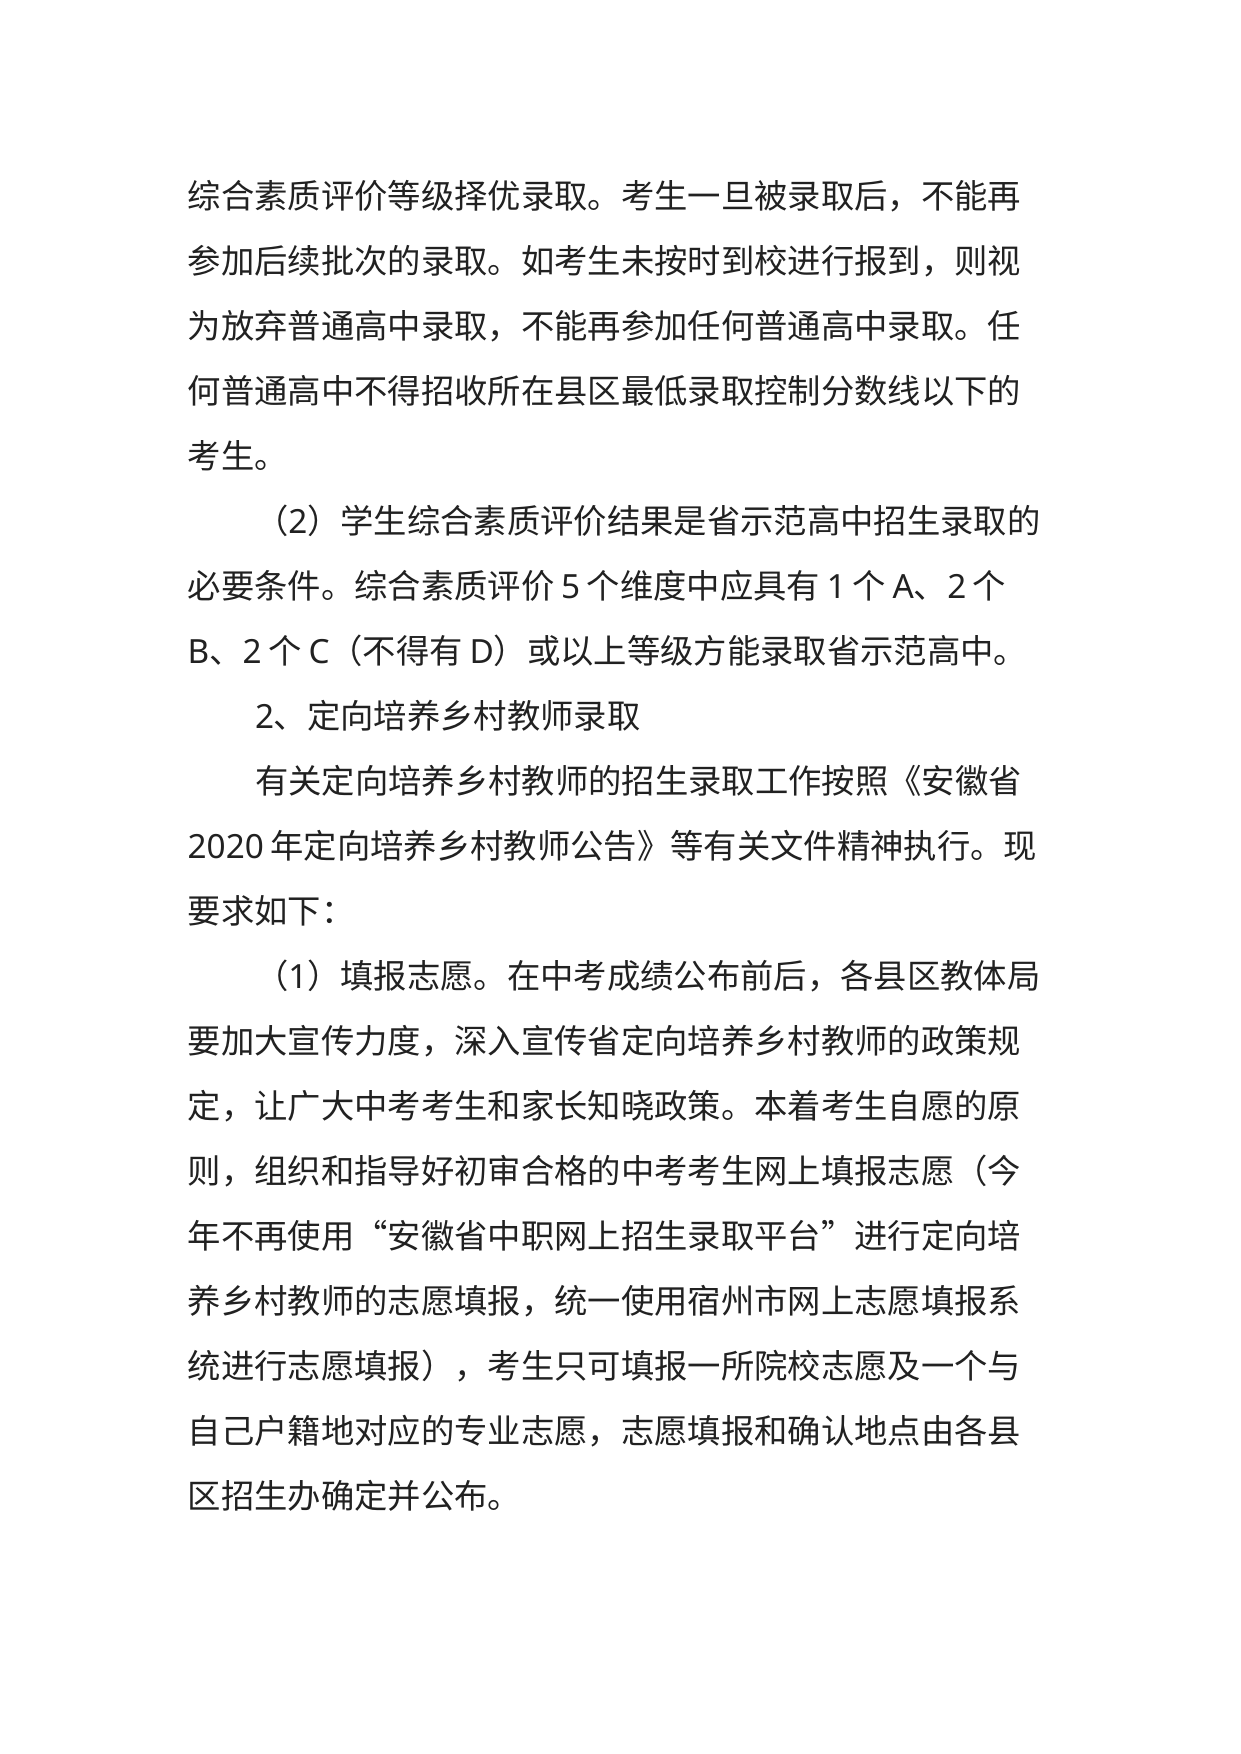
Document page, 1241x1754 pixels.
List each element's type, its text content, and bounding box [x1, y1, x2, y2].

text 有关定向培养乡村教师的招生录取工作按照《安徽省2020年定向培养乡村教师公告》等有关文件精神执行。现要求如下： [187, 747, 1053, 942]
text （2）学生综合素质评价结果是省示范高中招生录取的必要条件。综合素质评价5个维度中应具有1个A、2个B、2个C（不得有D）或以上等级方能录取省示范高中。 [187, 487, 1053, 682]
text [187, 162, 1053, 487]
text （1）填报志愿。在中考成绩公布前后，各县区教体局要加大宣传力度，深入宣传省定向培养乡村教师的政策规定，让广大中考考生和家长知晓政策。本着考生自愿的原则，组织和指导好初审合格的中考考生网上填报志愿（今年不再使用“安徽省中职网上招生录取平台”进行定向培养乡村教师的志愿填报，统一使用宿州市网上志愿填报系统进行志愿填报），考生只可填报一所院校志愿及一个与自己户籍地对应的专业志愿，志愿填报和确认地点由各县区招生办确定并公布。 [187, 942, 1053, 1527]
text 2、定向培养乡村教师录取 [187, 682, 1053, 747]
